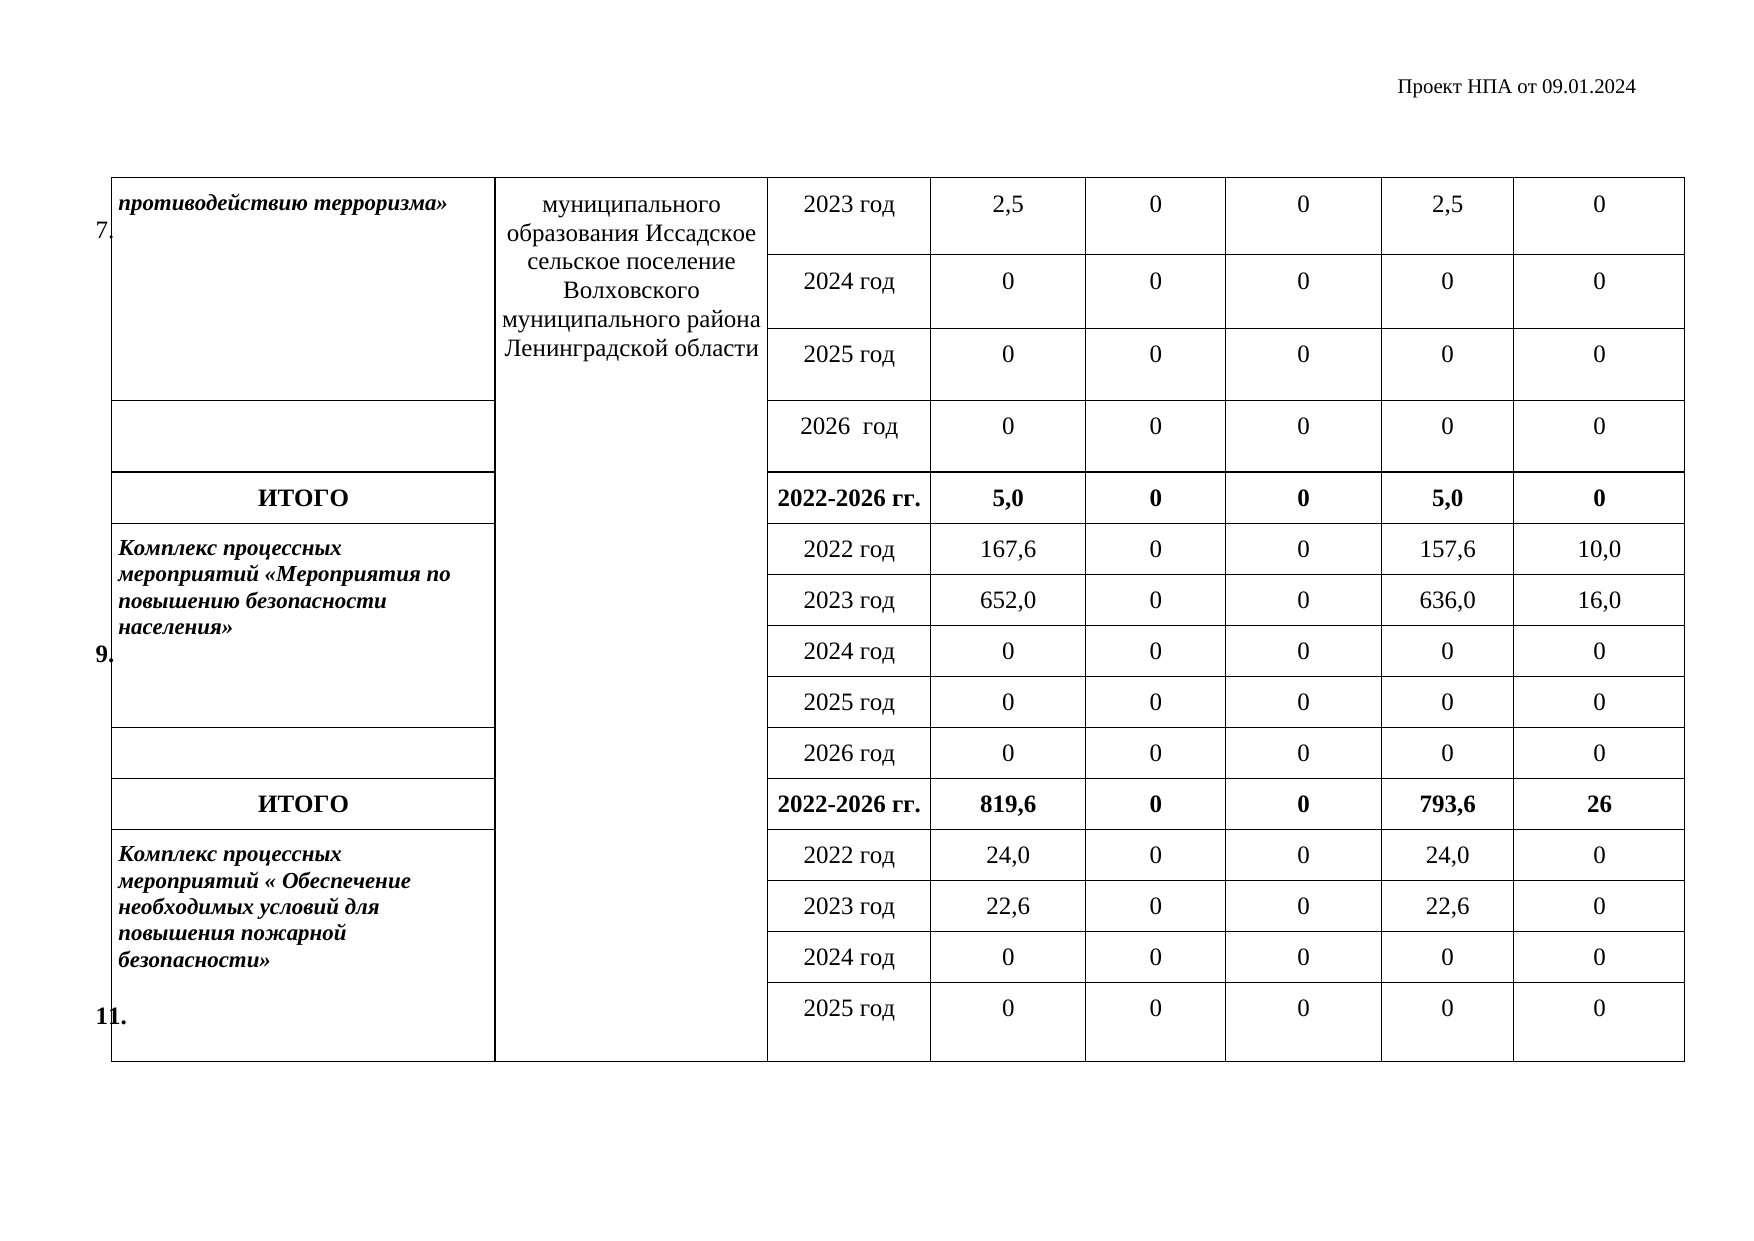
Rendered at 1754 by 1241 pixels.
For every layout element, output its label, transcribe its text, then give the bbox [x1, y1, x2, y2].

table_cell 636,0 [1382, 575, 1513, 624]
table_cell 24,0 [1382, 830, 1513, 880]
table_cell 2022-2026 гг. [768, 473, 930, 522]
table_cell 157,6 [1382, 524, 1513, 573]
table_cell 0 [1226, 401, 1381, 471]
table_cell 0 [931, 932, 1085, 982]
table_cell 26 [1514, 779, 1684, 829]
table_cell 0 [1382, 401, 1513, 471]
table_cell [112, 401, 494, 471]
table_cell 0 [1226, 830, 1381, 880]
table_cell 2022 год [768, 524, 930, 573]
table_cell 0 [1382, 728, 1513, 778]
table_cell 0 [1226, 728, 1381, 778]
table_cell 0 [931, 401, 1085, 471]
table_cell 2026 год [768, 728, 930, 778]
table_cell 0 [1086, 983, 1225, 1061]
table_cell 0 [1226, 677, 1381, 727]
table_cell 0 [1226, 881, 1381, 931]
table_cell 0 [1086, 932, 1225, 982]
table_cell 2025 год [768, 329, 930, 399]
table_cell 0 [1514, 255, 1684, 328]
table_cell 0 [1086, 178, 1225, 254]
table_cell 2023 год [768, 575, 930, 624]
table_cell 0 [1226, 524, 1381, 573]
table_cell 0 [1514, 983, 1684, 1061]
table_cell 24,0 [931, 830, 1085, 880]
table_cell 652,0 [931, 575, 1085, 624]
table_cell 0 [931, 728, 1085, 778]
table_cell 0 [1514, 932, 1684, 982]
table_cell Комплекс процессных мероприятий «Мероприятия по повышению безопасности населения» [112, 524, 494, 727]
table_cell 2025 год [768, 983, 930, 1061]
table_cell 2024 год [768, 626, 930, 676]
table_cell 0 [1226, 932, 1381, 982]
table_cell 0 [931, 677, 1085, 727]
table_cell 0 [1514, 178, 1684, 254]
table_cell 22,6 [931, 881, 1085, 931]
table_cell 0 [1514, 401, 1684, 471]
table_cell 0 [1086, 677, 1225, 727]
table_cell 5,0 [1382, 473, 1513, 522]
table_cell 0 [1226, 329, 1381, 399]
table_cell 2026 год [768, 401, 930, 471]
table_cell 0 [1226, 473, 1381, 522]
table_cell Комплекс процессных мероприятий « Обеспечение необходимых условий для повышения пожарной безопасности» [112, 830, 494, 1061]
table_cell 0 [1086, 401, 1225, 471]
table_cell 2023 год [768, 881, 930, 931]
table_cell 0 [1514, 881, 1684, 931]
table_cell 0 [1382, 983, 1513, 1061]
table_cell 2,5 [931, 178, 1085, 254]
table_cell 793,6 [1382, 779, 1513, 829]
table_cell 0 [1514, 626, 1684, 676]
table_cell 167,6 [931, 524, 1085, 573]
table_cell 0 [1226, 255, 1381, 328]
table_cell 2022-2026 гг. [768, 779, 930, 829]
table_cell 2025 год [768, 677, 930, 727]
table_cell 16,0 [1514, 575, 1684, 624]
table_cell 2022 год [768, 830, 930, 880]
table_cell [112, 728, 494, 778]
table_cell 0 [931, 626, 1085, 676]
table_cell 0 [1086, 473, 1225, 522]
table_cell 0 [1382, 932, 1513, 982]
table_cell 0 [1086, 881, 1225, 931]
table_cell 0 [1086, 779, 1225, 829]
table_cell 0 [1514, 473, 1684, 522]
table_cell 2,5 [1382, 178, 1513, 254]
table_cell 0 [1382, 677, 1513, 727]
table_cell 0 [931, 255, 1085, 328]
table_cell 0 [1226, 779, 1381, 829]
table_cell 2024 год [768, 932, 930, 982]
table_cell 0 [1226, 983, 1381, 1061]
table_cell ИТОГО [112, 473, 494, 522]
table_cell 0 [1086, 255, 1225, 328]
table_cell 0 [1382, 626, 1513, 676]
table_cell 10,0 [1514, 524, 1684, 573]
table_cell 0 [931, 983, 1085, 1061]
table_cell 2024 год [768, 255, 930, 328]
table_cell 0 [1086, 524, 1225, 573]
table_cell 2023 год [768, 178, 930, 254]
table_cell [496, 178, 767, 1061]
table_cell 819,6 [931, 779, 1085, 829]
table_cell 0 [1086, 329, 1225, 399]
table_cell 0 [1226, 178, 1381, 254]
table_cell 0 [1086, 830, 1225, 880]
table_cell 0 [1514, 830, 1684, 880]
table_cell 0 [1382, 255, 1513, 328]
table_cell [112, 178, 494, 399]
table_cell 22,6 [1382, 881, 1513, 931]
table_cell 5,0 [931, 473, 1085, 522]
table_cell 0 [1086, 728, 1225, 778]
table_cell 0 [1514, 677, 1684, 727]
table_cell ИТОГО [112, 779, 494, 829]
table_cell 0 [931, 329, 1085, 399]
table_cell 0 [1226, 575, 1381, 624]
table_cell 0 [1514, 329, 1684, 399]
table_cell 0 [1086, 575, 1225, 624]
table_cell 0 [1514, 728, 1684, 778]
table_cell 0 [1086, 626, 1225, 676]
table_cell 0 [1382, 329, 1513, 399]
table_cell 0 [1226, 626, 1381, 676]
